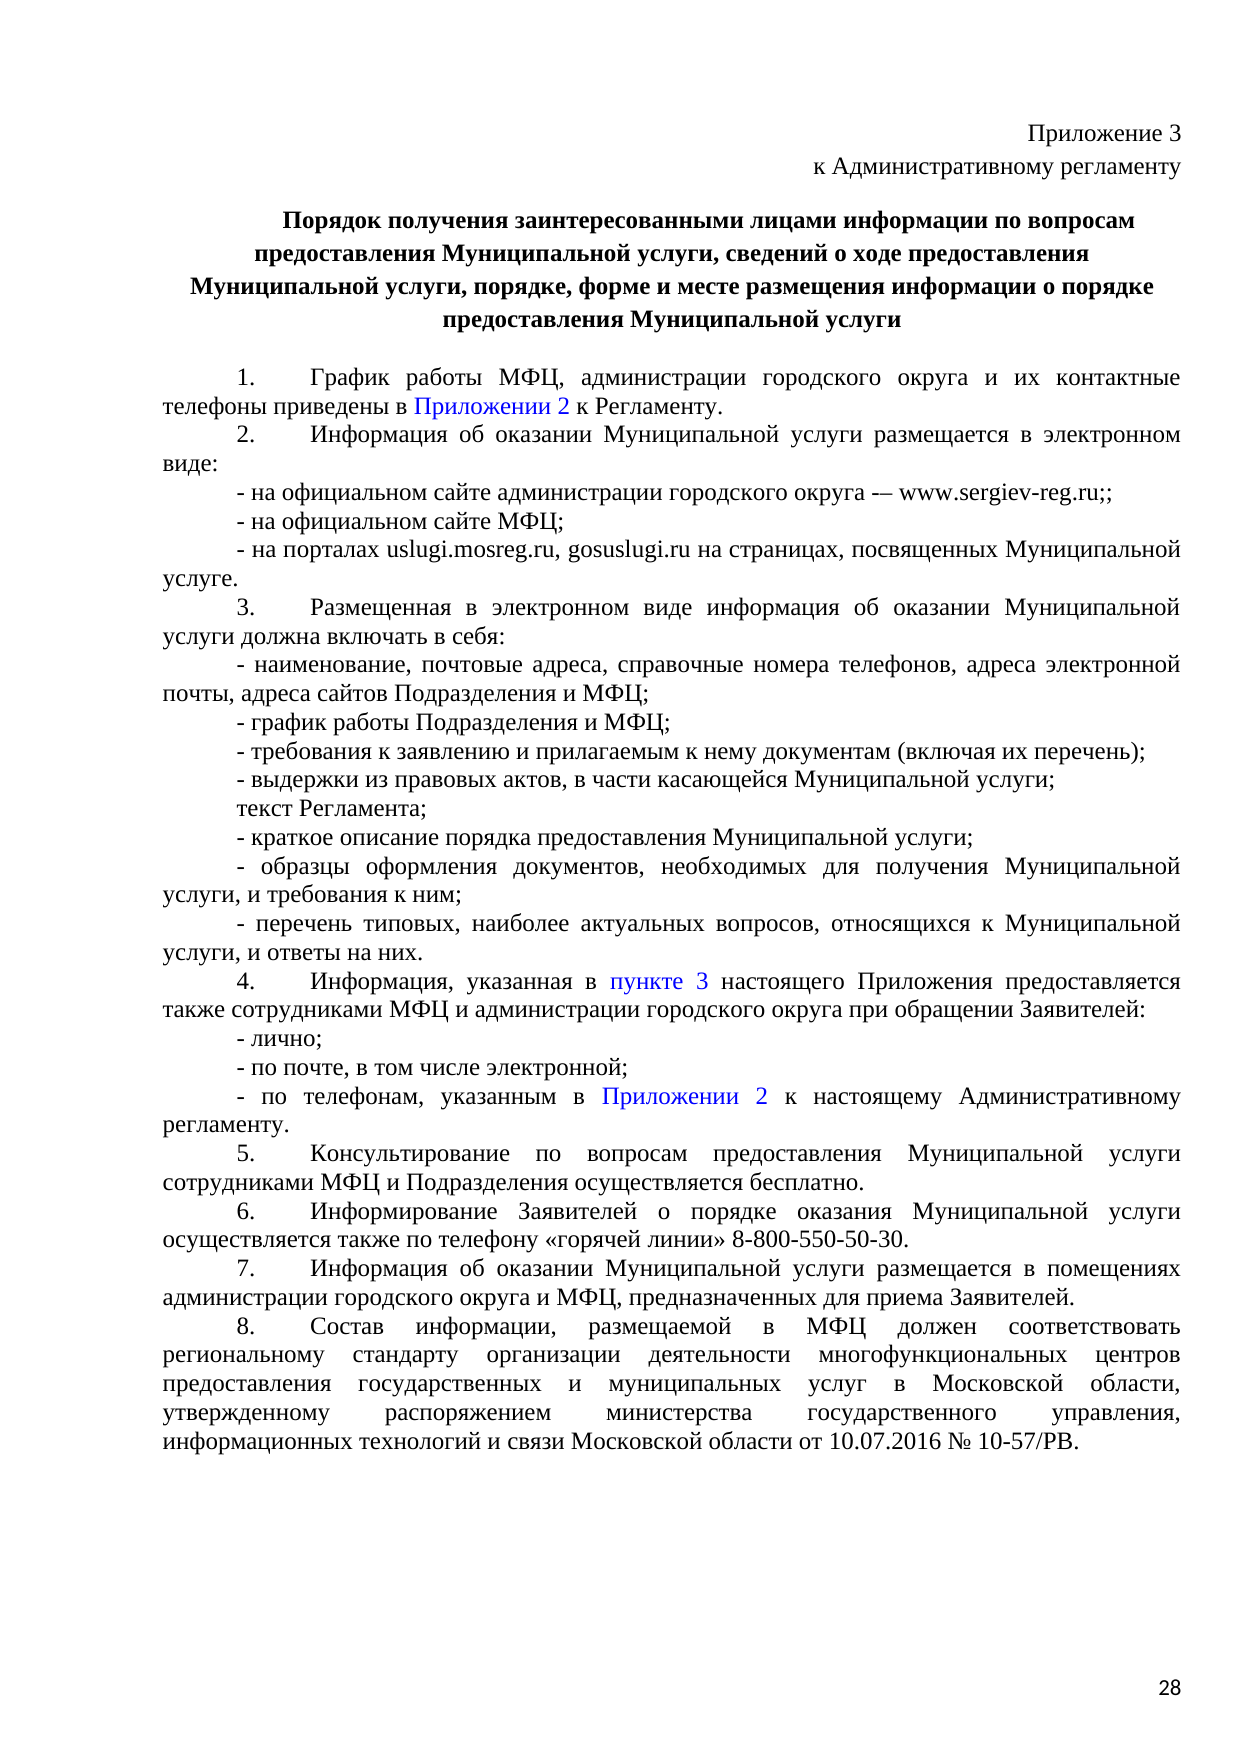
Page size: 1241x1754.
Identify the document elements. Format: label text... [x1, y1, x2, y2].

text - по телефонам, указанным в Приложении 2 к настоящему Административному регламенту. [162, 1081, 1181, 1138]
list График работы МФЦ, администрации городского округа и их контактные телефоны приведены в Приложении 2 к Регламенту. [162, 362, 1181, 419]
text Порядок получения заинтересованными лицами информации по вопросам предоставления Муниципальной услуги, сведений о ходе предоставления Муниципальной услуги, порядке, форме и месте размещения информации о порядке предоставления Муниципальной услуги [162, 205, 1181, 333]
text - требования к заявлению и прилагаемым к нему документам (включая их перечень); [162, 736, 1181, 764]
text - выдержки из правовых актов, в части касающейся Муниципальной услуги; [162, 764, 1181, 793]
list Информирование Заявителей о порядке оказания Муниципальной услуги осуществляется также по телефону «горячей линии» 8-800-550-50-30. [162, 1196, 1181, 1253]
text текст Регламента; [162, 793, 1181, 822]
text - образцы оформления документов, необходимых для получения Муниципальной услуги, и требования к ним; [162, 851, 1181, 908]
text - на порталах uslugi.mosreg.ru, gosuslugi.ru на страницах, посвященных Муниципальной услуге. [162, 534, 1181, 592]
text - на официальном сайте МФЦ; [162, 506, 1181, 534]
list Размещенная в электронном виде информация об оказании Муниципальной услуги должна включать в себя: [162, 592, 1181, 649]
text Приложение 3 [162, 118, 1181, 147]
text - график работы Подразделения и МФЦ; [162, 707, 1181, 736]
text - наименование, почтовые адреса, справочные номера телефонов, адреса электронной почты, адреса сайтов Подразделения и МФЦ; [162, 649, 1181, 707]
text - перечень типовых, наиболее актуальных вопросов, относящихся к Муниципальной услуги, и ответы на них. [162, 908, 1181, 966]
list Информация, указанная в пункте 3 настоящего Приложения предоставляется также сотрудниками МФЦ и администрации городского округа при обращении Заявителей: [162, 966, 1181, 1023]
list Консультирование по вопросам предоставления Муниципальной услуги сотрудниками МФЦ и Подразделения осуществляется бесплатно. [162, 1138, 1181, 1196]
list Информация об оказании Муниципальной услуги размещается в электронном виде: [162, 419, 1181, 477]
text - лично; [162, 1023, 1181, 1052]
text к Административному регламенту [162, 151, 1181, 180]
list Состав информации, размещаемой в МФЦ должен соответствовать региональному стандарту организации деятельности многофункциональных центров предоставления государственных и муниципальных услуг в Московской области, утвержденному распоряжением министерства государственного управления, информационных технологий и связи Московской области от 10.07.2016 № 10-57/РВ. [162, 1311, 1181, 1454]
list Информация об оказании Муниципальной услуги размещается в помещениях администрации городского округа и МФЦ, предназначенных для приема Заявителей. [162, 1253, 1181, 1311]
text - на официальном сайте администрации городского округа -– www.sergiev-reg.ru;; [162, 477, 1181, 506]
text - по почте, в том числе электронной; [162, 1052, 1181, 1081]
text - краткое описание порядка предоставления Муниципальной услуги; [162, 822, 1181, 851]
